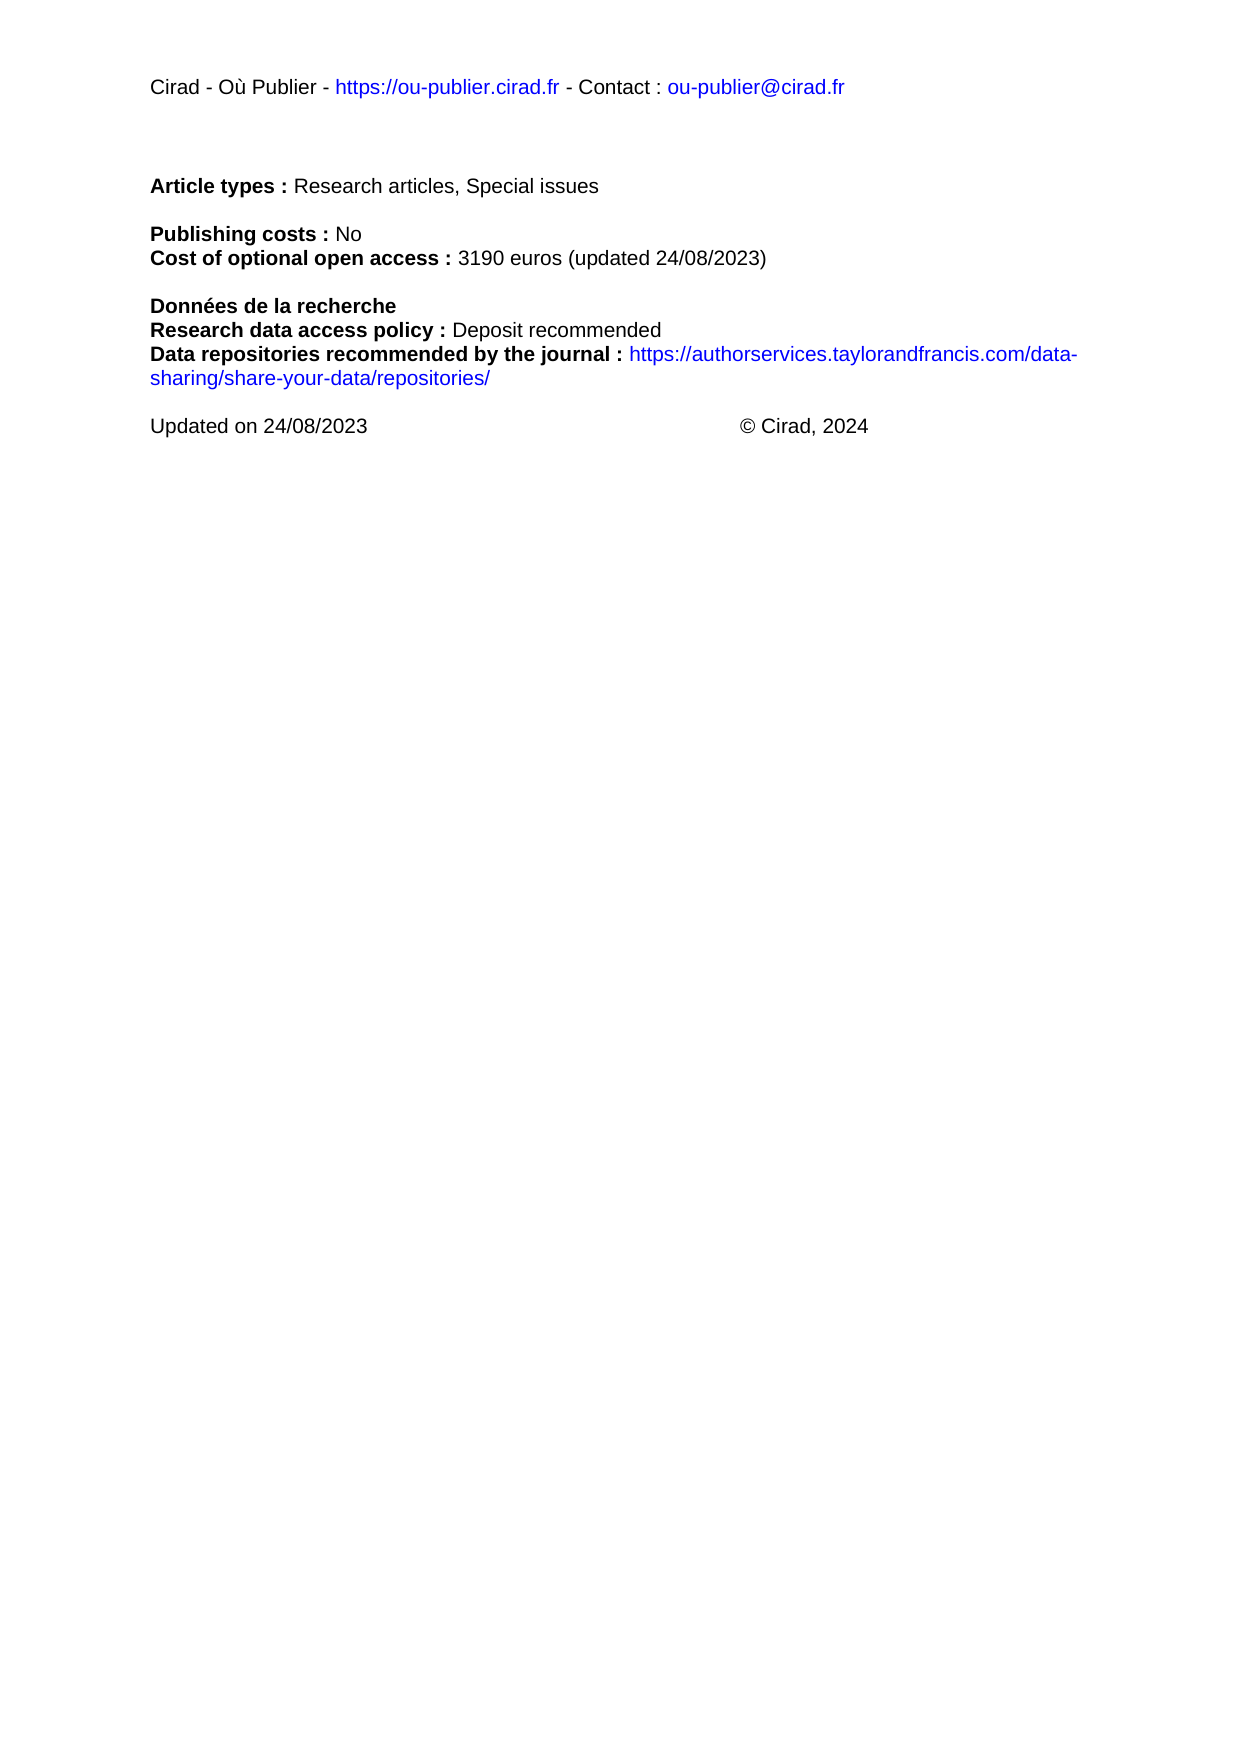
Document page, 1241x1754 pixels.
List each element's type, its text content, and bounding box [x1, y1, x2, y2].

text Article types : Research articles, Special issuesPublishing costs : NoCost of optional open access : 3190 euros (updated 24/08/2023)Données de la rechercheResearch data access policy : Deposit recommendedData repositories recommended by the journal : https://authorservices.taylorandfrancis.com/data-sharing/share-your-data/repositories/Updated on 24/08/2023 © Cirad, 2024 [150, 150, 1090, 437]
